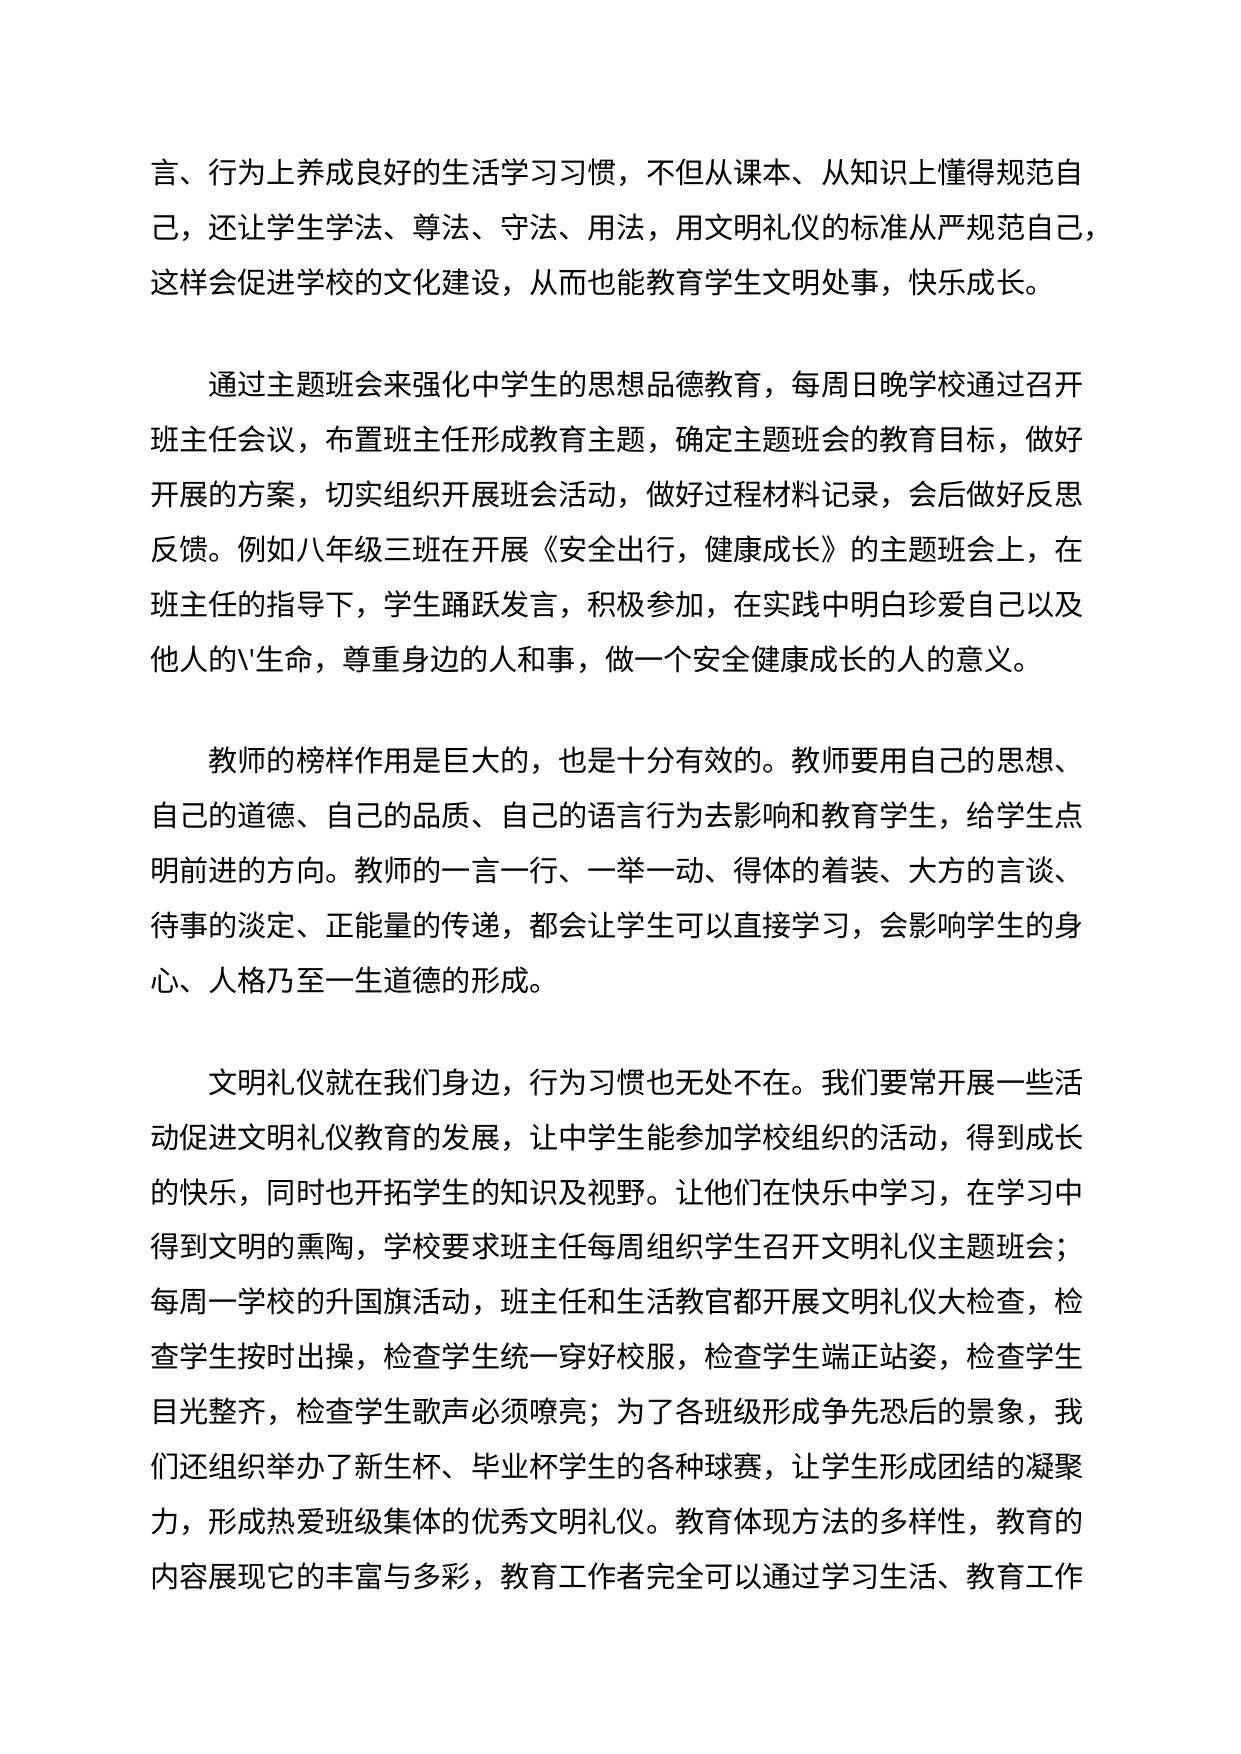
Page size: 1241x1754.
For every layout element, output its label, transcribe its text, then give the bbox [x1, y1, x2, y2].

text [150, 150, 1090, 302]
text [150, 1059, 1090, 1596]
text 通过主题班会来强化中学生的思想品德教育，每周日晚学校通过召开班主任会议，布置班主任形成教育主题，确定主题班会的教育目标，做好开展的方案，切实组织开展班会活动，做好过程材料记录，会后做好反思反馈。例如八年级三班在开展《安全出行，健康成长》的主题班会上，在班主任的指导下，学生踊跃发言，积极参加，在实践中明白珍爱自己以及他人的\'生命，尊重身边的人和事，做一个安全健康成长的人的意义。 [150, 362, 1090, 678]
text 教师的榜样作用是巨大的，也是十分有效的。教师要用自己的思想、自己的道德、自己的品质、自己的语言行为去影响和教育学生，给学生点明前进的方向。教师的一言一行、一举一动、得体的着装、大方的言谈、待事的淡定、正能量的传递，都会让学生可以直接学习，会影响学生的身心、人格乃至一生道德的形成。 [150, 738, 1090, 1000]
